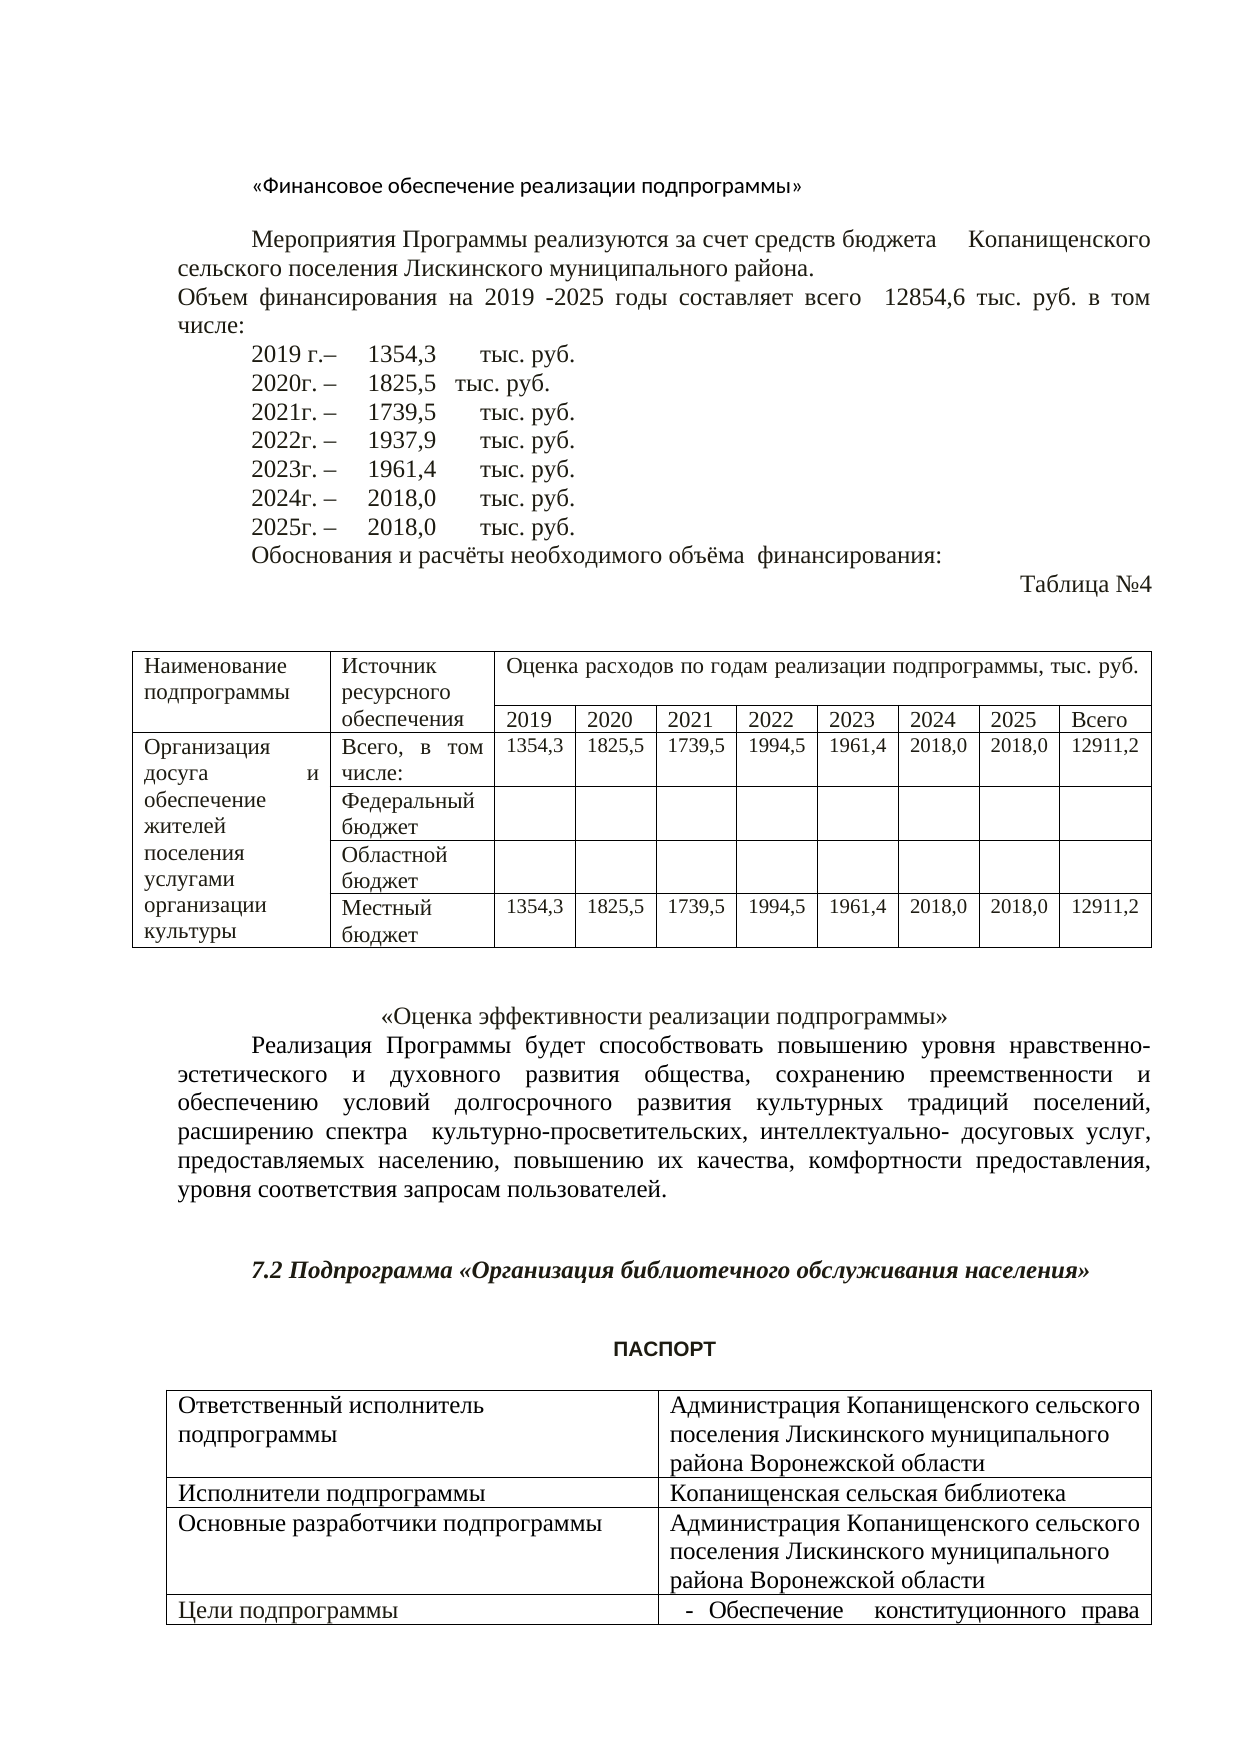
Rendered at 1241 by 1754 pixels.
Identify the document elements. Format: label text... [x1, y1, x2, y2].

table_cell Основные разработчики подпрограммы [167, 1508, 658, 1594]
text 2024г. – 2018,0 тыс. руб. [177, 483, 1152, 512]
table_cell 2018,0 [980, 894, 1059, 947]
table_cell [980, 787, 1059, 839]
table_cell [657, 841, 736, 893]
table_header Наименование подпрограммы [133, 652, 330, 732]
table_cell 1825,5 [576, 733, 656, 786]
table_cell 1354,3 [495, 894, 575, 947]
text Объем финансирования на 2019 -2025 годы составляет всего 12854,6 тыс. руб. в том числе: [177, 282, 1152, 339]
table_header Оценка расходов по годам реализации подпрограммы, тыс. руб. [495, 652, 1151, 705]
table_cell 1739,5 [657, 733, 736, 786]
table_cell 1961,4 [818, 733, 898, 786]
table_cell [495, 787, 575, 839]
text 2019 г.– 1354,3 тыс. руб. [177, 339, 1152, 368]
table_cell Организация досуга и обеспечение жителей поселения услугами организации культуры [133, 733, 330, 947]
table_cell 2020 [576, 706, 656, 732]
table_cell [576, 787, 656, 839]
table_cell Всего [1060, 706, 1151, 732]
table_cell 2023 [818, 706, 898, 732]
table_cell Копанищенская сельская библиотека [659, 1478, 1151, 1507]
table_cell 2018,0 [899, 894, 979, 947]
table_cell 12911,2 [1060, 733, 1151, 786]
text Реализация Программы будет способствовать повышению уровня нравственно-эстетического и духовного развития общества, сохранению преемственности и обеспечению условий долгосрочного развития культурных традиций поселений, расширению спектра культурно-просветительских, интеллектуально- досуговых услуг, предоставляемых населению, повышению их качества, комфортности предоставления, уровня соответствия запросам пользователей. [177, 1030, 1152, 1202]
table_cell 1961,4 [818, 894, 898, 947]
table_cell Исполнители подпрограммы [167, 1478, 658, 1507]
table_cell [657, 787, 736, 839]
text 2025г. – 2018,0 тыс. руб. [177, 512, 1152, 540]
table_cell [737, 841, 817, 893]
table_cell 2022 [737, 706, 817, 732]
text Мероприятия Программы реализуются за счет средств бюджета Копанищенского сельского поселения Лискинского муниципального района. [177, 224, 1152, 282]
table_cell 1739,5 [657, 894, 736, 947]
table_cell [1060, 841, 1151, 893]
table_cell 1825,5 [576, 894, 656, 947]
table_header Администрация Копанищенского сельского поселения Лискинского муниципального района Воронежской области [659, 1391, 1151, 1477]
text Таблица №4 [177, 569, 1152, 598]
text «Оценка эффективности реализации подпрограммы» [177, 1001, 1152, 1030]
table_cell 12911,2 [1060, 894, 1151, 947]
text 7.2 Подпрограмма «Организация библиотечного обслуживания населения» [177, 1255, 1152, 1284]
table_cell 2025 [980, 706, 1059, 732]
table_cell 1994,5 [737, 894, 817, 947]
text «Финансовое обеспечение реализации подпрограммы» [177, 171, 1152, 199]
table_cell 2024 [899, 706, 979, 732]
table_cell [576, 841, 656, 893]
table_cell [737, 787, 817, 839]
table_cell Областной бюджет [331, 841, 494, 893]
table_cell 2019 [495, 706, 575, 732]
table_cell [818, 787, 898, 839]
table_cell [899, 787, 979, 839]
table_cell Федеральный бюджет [331, 787, 494, 839]
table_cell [659, 1595, 1151, 1624]
text 2020г. – 1825,5 тыс. руб. [177, 368, 1152, 397]
table_cell 1994,5 [737, 733, 817, 786]
text 2021г. – 1739,5 тыс. руб. [177, 397, 1152, 425]
table_cell Всего, в том числе: [331, 733, 494, 786]
table_cell Местный бюджет [331, 894, 494, 947]
text Обоснования и расчёты необходимого объёма финансирования: [177, 540, 1152, 569]
table_cell Администрация Копанищенского сельского поселения Лискинского муниципального района Воронежской области [659, 1508, 1151, 1594]
table_cell 2018,0 [980, 733, 1059, 786]
table_cell [818, 841, 898, 893]
table_cell 2018,0 [899, 733, 979, 786]
table_cell [899, 841, 979, 893]
table_cell [980, 841, 1059, 893]
table_cell 2021 [657, 706, 736, 732]
table_cell [495, 841, 575, 893]
title ПАСПОРТ [177, 1337, 1152, 1361]
table_header Ответственный исполнитель подпрограммы [167, 1391, 658, 1477]
table_cell [1060, 787, 1151, 839]
table_cell Цели подпрограммы [167, 1595, 658, 1624]
text 2022г. – 1937,9 тыс. руб. [177, 425, 1152, 454]
text 2023г. – 1961,4 тыс. руб. [177, 454, 1152, 483]
table_cell 1354,3 [495, 733, 575, 786]
table_header Источник ресурсного обеспечения [331, 652, 494, 732]
